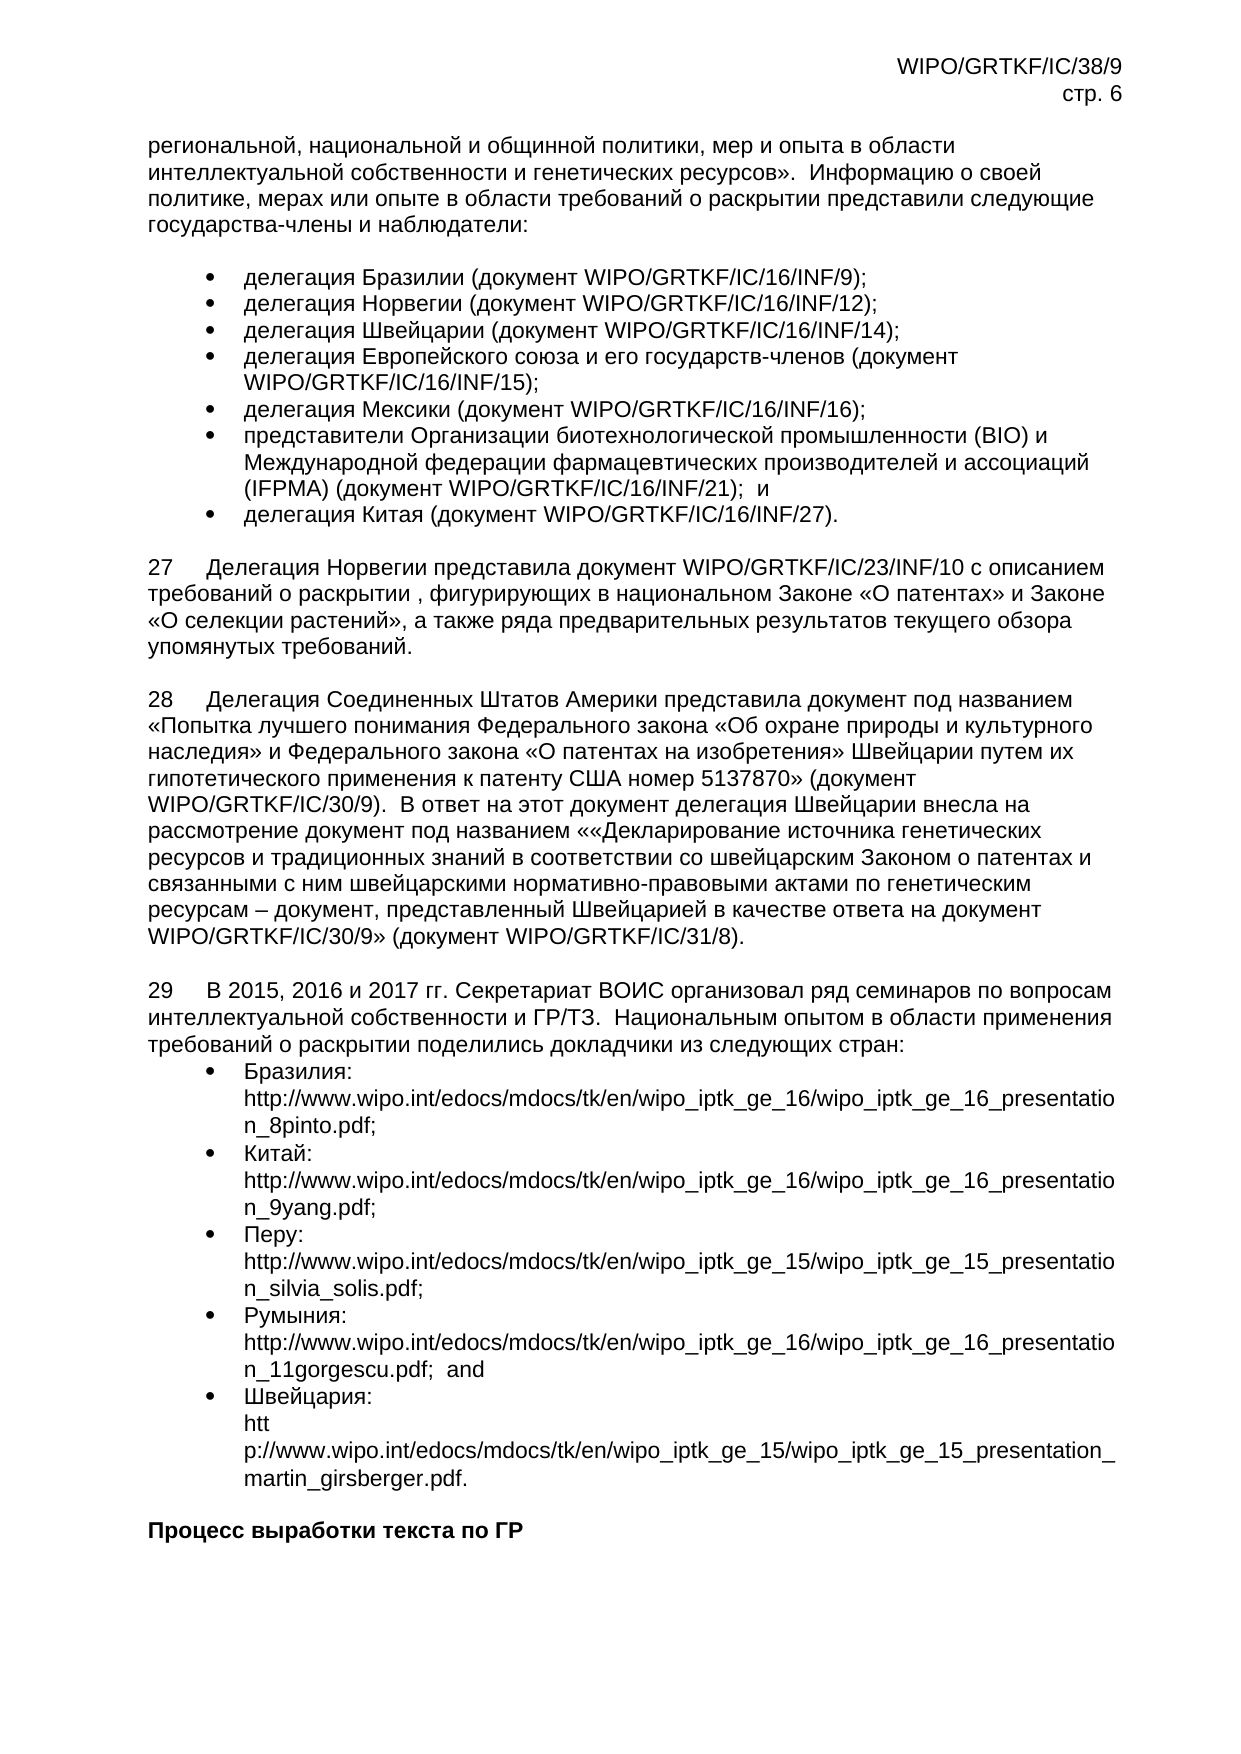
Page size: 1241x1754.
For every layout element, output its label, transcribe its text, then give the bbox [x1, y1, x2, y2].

text Делегация Норвегии представила документ WIPO/GRTKF/IC/23/INF/10 с описанием требований о раскрытии , фигурирующих в национальном Законе «О патентах» и Законе «О селекции растений», а также ряда предварительных результатов текущего обзора упомянутых требований. [148, 554, 1122, 659]
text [148, 132, 1122, 238]
list Швейцария: http://www.wipo.int/edocs/mdocs/tk/en/wipo_iptk_ge_15/wipo_iptk_ge_15_presentation_martin_girsberger.pdf. [206, 1382, 1122, 1491]
list делегация Норвегии (документ WIPO/GRTKF/IC/16/INF/12); [206, 290, 1122, 317]
list делегация Европейского союза и его государств-членов (документ WIPO/GRTKF/IC/16/INF/15); [206, 343, 1122, 396]
text В 2015, 2016 и 2017 гг. Секретариат ВОИС организовал ряд семинаров по вопросам интеллектуальной собственности и ГР/ТЗ. Национальным опытом в области применения требований о раскрытии поделились докладчики из следующих стран: [148, 976, 1122, 1057]
list Бразилия: http://www.wipo.int/edocs/mdocs/tk/en/wipo_iptk_ge_16/wipo_iptk_ge_16_presentation_8pinto.pdf; [206, 1057, 1122, 1139]
list Перу: http://www.wipo.int/edocs/mdocs/tk/en/wipo_iptk_ge_15/wipo_iptk_ge_15_presentation_silvia_solis.pdf; [206, 1220, 1122, 1301]
list Китай: http://www.wipo.int/edocs/mdocs/tk/en/wipo_iptk_ge_16/wipo_iptk_ge_16_presentation_9yang.pdf; [206, 1139, 1122, 1220]
list делегация Бразилии (документ WIPO/GRTKF/IC/16/INF/9); [206, 264, 1122, 290]
list делегация Мексики (документ WIPO/GRTKF/IC/16/INF/16); [206, 396, 1122, 422]
text Делегация Соединенных Штатов Америки представила документ под названием «Попытка лучшего понимания Федерального закона «Об охране природы и культурного наследия» и Федерального закона «О патентах на изобретения» Швейцарии путем их гипотетического применения к патенту США номер 5137870» (документ WIPO/GRTKF/IC/30/9). В ответ на этот документ делегация Швейцарии внесла на рассмотрение документ под названием ««Декларирование источника генетических ресурсов и традиционных знаний в соответствии со швейцарским Законом о патентах и связанными с ним швейцарскими нормативно-правовыми актами по генетическим ресурсам – документ, представленный Швейцарией в качестве ответа на документ WIPO/GRTKF/IC/30/9» (документ WIPO/GRTKF/IC/31/8). [148, 686, 1122, 949]
list делегация Швейцарии (документ WIPO/GRTKF/IC/16/INF/14); [206, 317, 1122, 343]
text Процесс выработки текста по ГР [148, 1517, 1122, 1543]
list представители Организации биотехнологической промышленности (BIO) и Международной федерации фармацевтических производителей и ассоциаций (IFPMA) (документ WIPO/GRTKF/IC/16/INF/21); и [206, 422, 1122, 501]
list делегация Китая (документ WIPO/GRTKF/IC/16/INF/27). [206, 501, 1122, 527]
list Румыния: http://www.wipo.int/edocs/mdocs/tk/en/wipo_iptk_ge_16/wipo_iptk_ge_16_presentation_11gorgescu.pdf; and [206, 1301, 1122, 1382]
